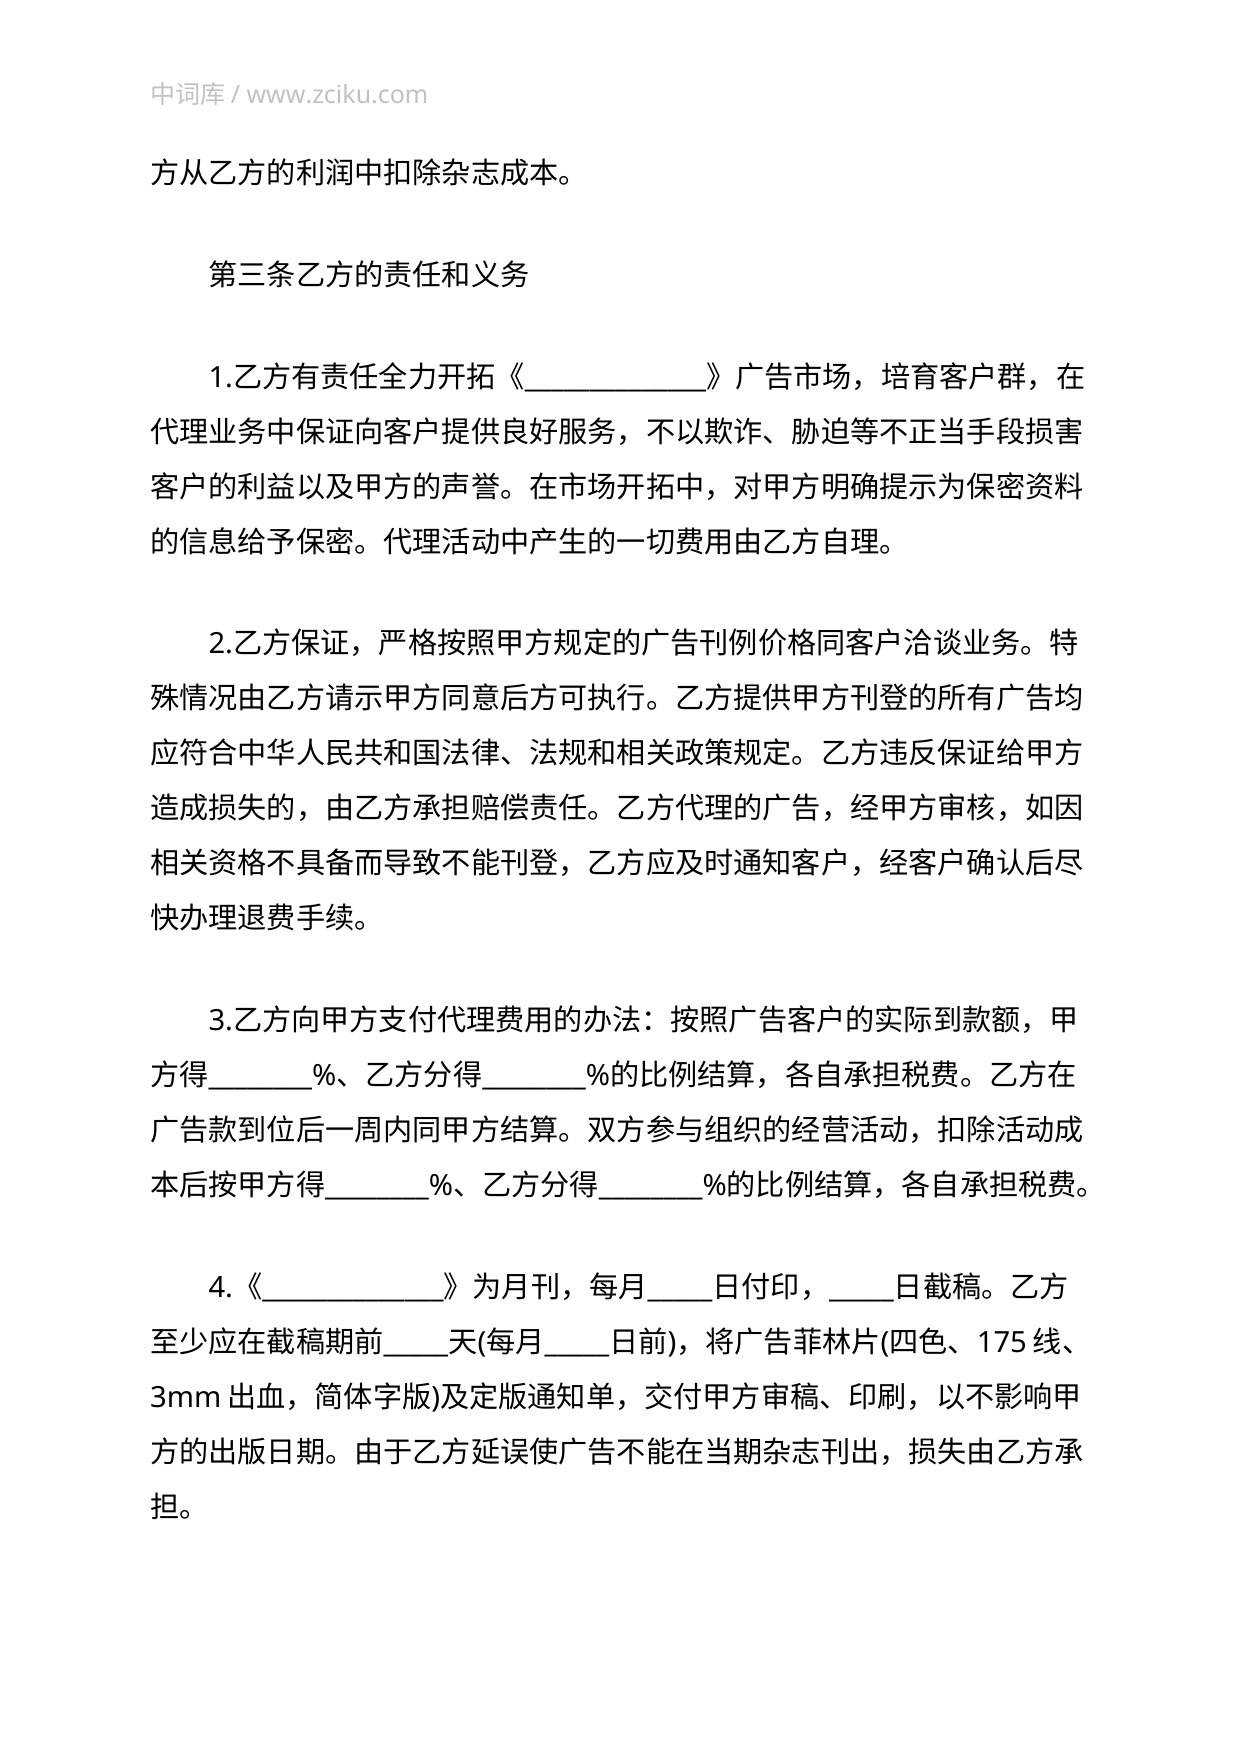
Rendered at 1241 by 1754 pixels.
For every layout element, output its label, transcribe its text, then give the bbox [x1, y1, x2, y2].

text 第三条乙方的责任和义务 [150, 252, 1090, 294]
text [150, 150, 1090, 192]
text 4.《______________》为月刊，每月_____日付印，_____日截稿。乙方至少应在截稿期前_____天(每月_____日前)，将广告菲林片(四色、175线、3mm出血，简体字版)及定版通知单，交付甲方审稿、印刷，以不影响甲方的出版日期。由于乙方延误使广告不能在当期杂志刊出，损失由乙方承担。 [150, 1263, 1090, 1526]
text 2.乙方保证，严格按照甲方规定的广告刊例价格同客户洽谈业务。特殊情况由乙方请示甲方同意后方可执行。乙方提供甲方刊登的所有广告均应符合中华人民共和国法律、法规和相关政策规定。乙方违反保证给甲方造成损失的，由乙方承担赔偿责任。乙方代理的广告，经甲方审核，如因相关资格不具备而导致不能刊登，乙方应及时通知客户，经客户确认后尽快办理退费手续。 [150, 620, 1090, 937]
text 1.乙方有责任全力开拓《______________》广告市场，培育客户群，在代理业务中保证向客户提供良好服务，不以欺诈、胁迫等不正当手段损害客户的利益以及甲方的声誉。在市场开拓中，对甲方明确提示为保密资料的信息给予保密。代理活动中产生的一切费用由乙方自理。 [150, 353, 1090, 561]
text 3.乙方向甲方支付代理费用的办法：按照广告客户的实际到款额，甲方得________%、乙方分得________%的比例结算，各自承担税费。乙方在广告款到位后一周内同甲方结算。双方参与组织的经营活动，扣除活动成本后按甲方得________%、乙方分得________%的比例结算，各自承担税费。 [150, 996, 1090, 1204]
